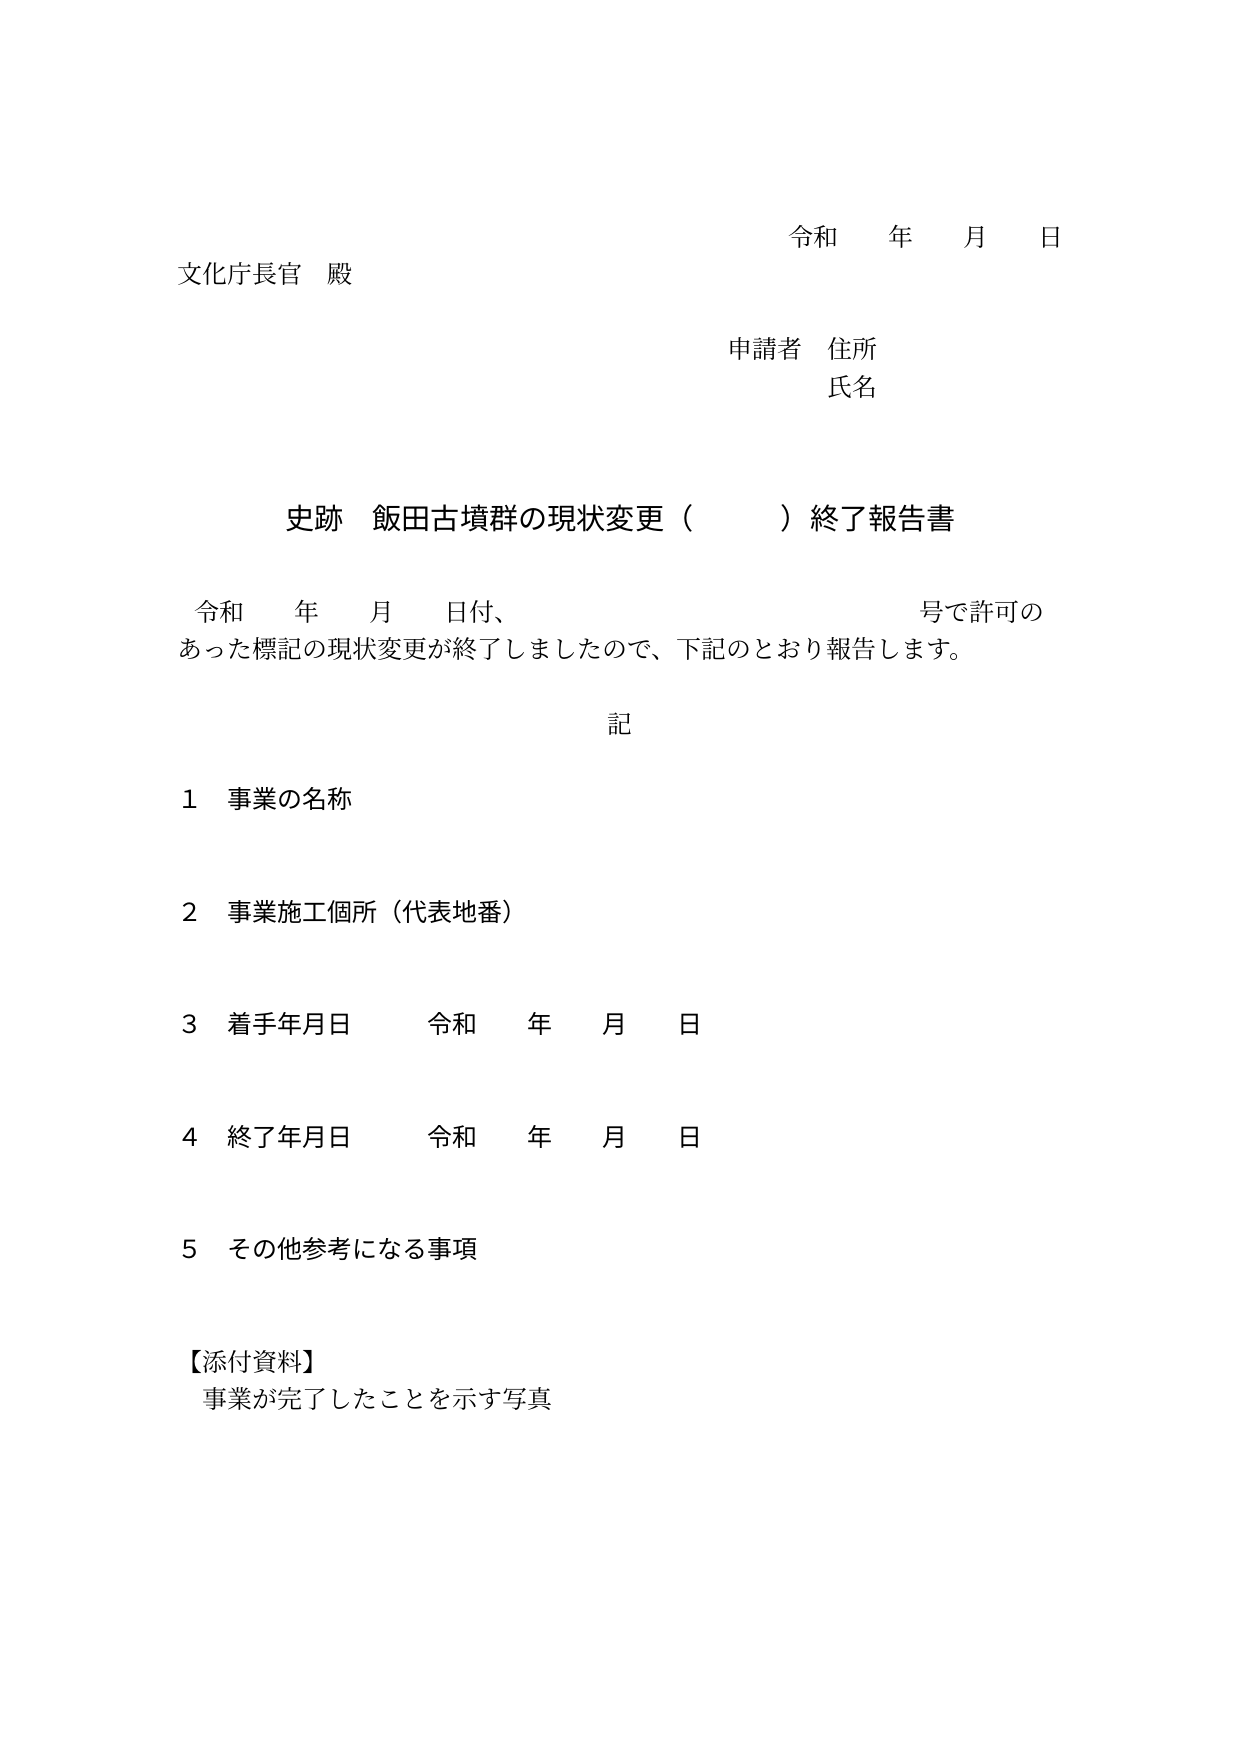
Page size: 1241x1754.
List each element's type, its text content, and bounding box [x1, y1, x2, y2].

text 【添付資料】 [177, 1342, 1063, 1379]
text 文化庁長官 殿 [177, 254, 1063, 292]
text 令和 年 月 日付、 号で許可のあった標記の現状変更が終了しましたので、下記のとおり報告します。 [177, 592, 1063, 667]
text 事業が完了したことを示す写真 [177, 1379, 1063, 1417]
text 令和 年 月 日 [177, 217, 1063, 254]
text ５ その他参考になる事項 [177, 1229, 1063, 1267]
text 史跡 飯田古墳群の現状変更（ ）終了報告書 [177, 479, 1063, 554]
text ２ 事業施工個所（代表地番） [177, 892, 1063, 929]
text 氏名 [177, 367, 1063, 404]
subtitle 記 [177, 704, 1063, 742]
text ３ 着手年月日 令和 年 月 日 [177, 1004, 1063, 1042]
text 申請者 住所 [177, 329, 1063, 367]
text ４ 終了年月日 令和 年 月 日 [177, 1117, 1063, 1154]
text １ 事業の名称 [177, 779, 1063, 817]
